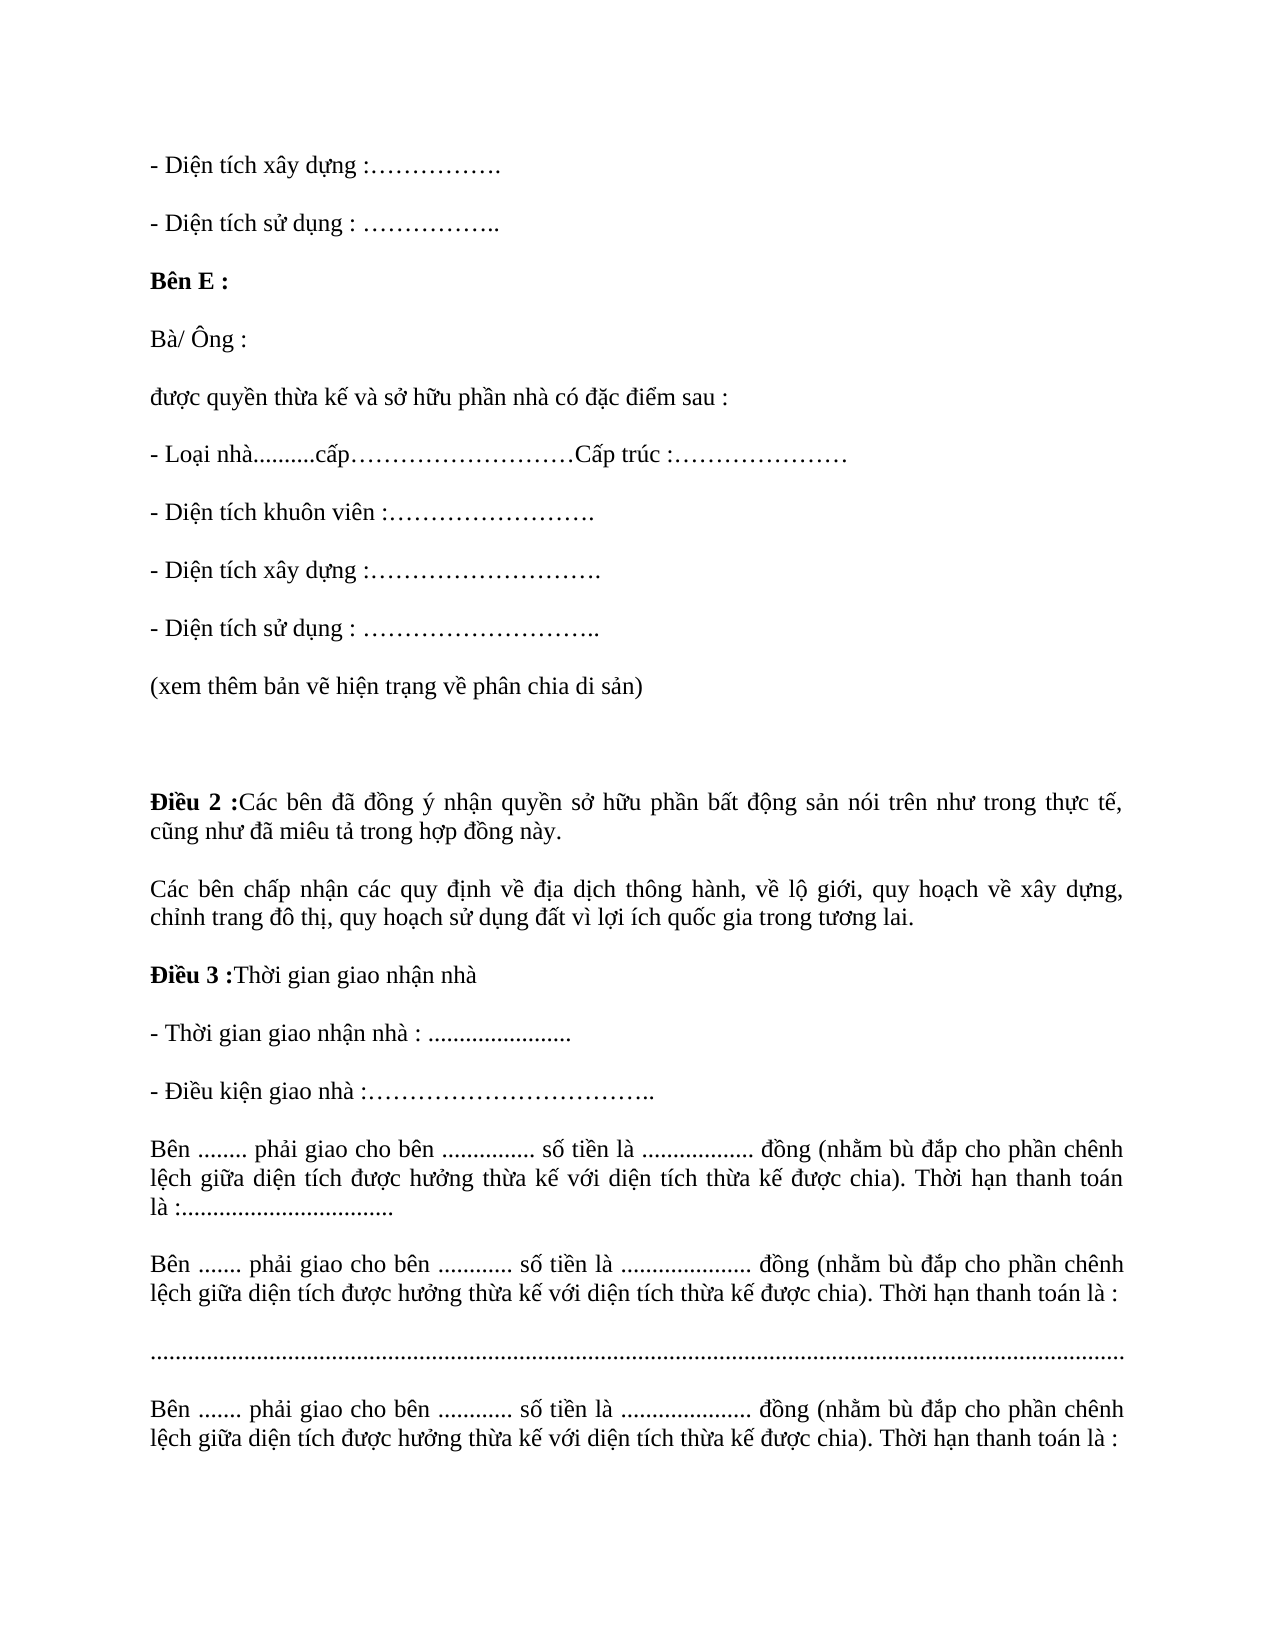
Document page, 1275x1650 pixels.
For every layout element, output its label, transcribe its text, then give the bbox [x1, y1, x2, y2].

text Bên ........ phải giao cho bên ............... số tiền là .................. đồng (nhằm bù đắp cho phần chênh lệch giữa diện tích được hưởng thừa kế với diện tích thừa kế được chia). Thời hạn thanh toán là :.................................. [150, 1134, 1125, 1220]
text Bên ....... phải giao cho bên ............ số tiền là ..................... đồng (nhằm bù đắp cho phần chênh lệch giữa diện tích được hưởng thừa kế với diện tích thừa kế được chia). Thời hạn thanh toán là : [150, 1394, 1125, 1452]
text Bà/ Ông : [150, 324, 1125, 352]
text - Điều kiện giao nhà :…………………………….. [150, 1076, 1125, 1105]
text - Diện tích sử dụng : …………….. [150, 208, 1125, 237]
text (xem thêm bản vẽ hiện trạng về phân chia di sản) [150, 671, 1125, 700]
text Điều 3 :Thời gian giao nhận nhà [150, 960, 1125, 989]
text Bên E : [150, 266, 1125, 294]
text - Diện tích xây dựng :……………. [150, 150, 1125, 179]
text - Thời gian giao nhận nhà : ....................... [150, 1018, 1125, 1047]
text - Loại nhà..........cấp………………………Cấp trúc :………………… [150, 439, 1125, 468]
text - Diện tích sử dụng : ……………………….. [150, 613, 1125, 642]
text - Diện tích khuôn viên :……………………. [150, 497, 1125, 526]
text ............................................................................................................................................................ [150, 1336, 1125, 1365]
text - Diện tích xây dựng :………………………. [150, 555, 1125, 584]
text Điều 2 :Các bên đã đồng ý nhận quyền sở hữu phần bất động sản nói trên như trong thực tế, cũng như đã miêu tả trong hợp đồng này. [150, 787, 1125, 844]
text Các bên chấp nhận các quy định về địa dịch thông hành, về lộ giới, quy hoạch về xây dựng, chỉnh trang đô thị, quy hoạch sử dụng đất vì lợi ích quốc gia trong tương lai. [150, 874, 1125, 931]
text Bên ....... phải giao cho bên ............ số tiền là ..................... đồng (nhằm bù đắp cho phần chênh lệch giữa diện tích được hưởng thừa kế với diện tích thừa kế được chia). Thời hạn thanh toán là : [150, 1249, 1125, 1307]
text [150, 382, 1125, 410]
